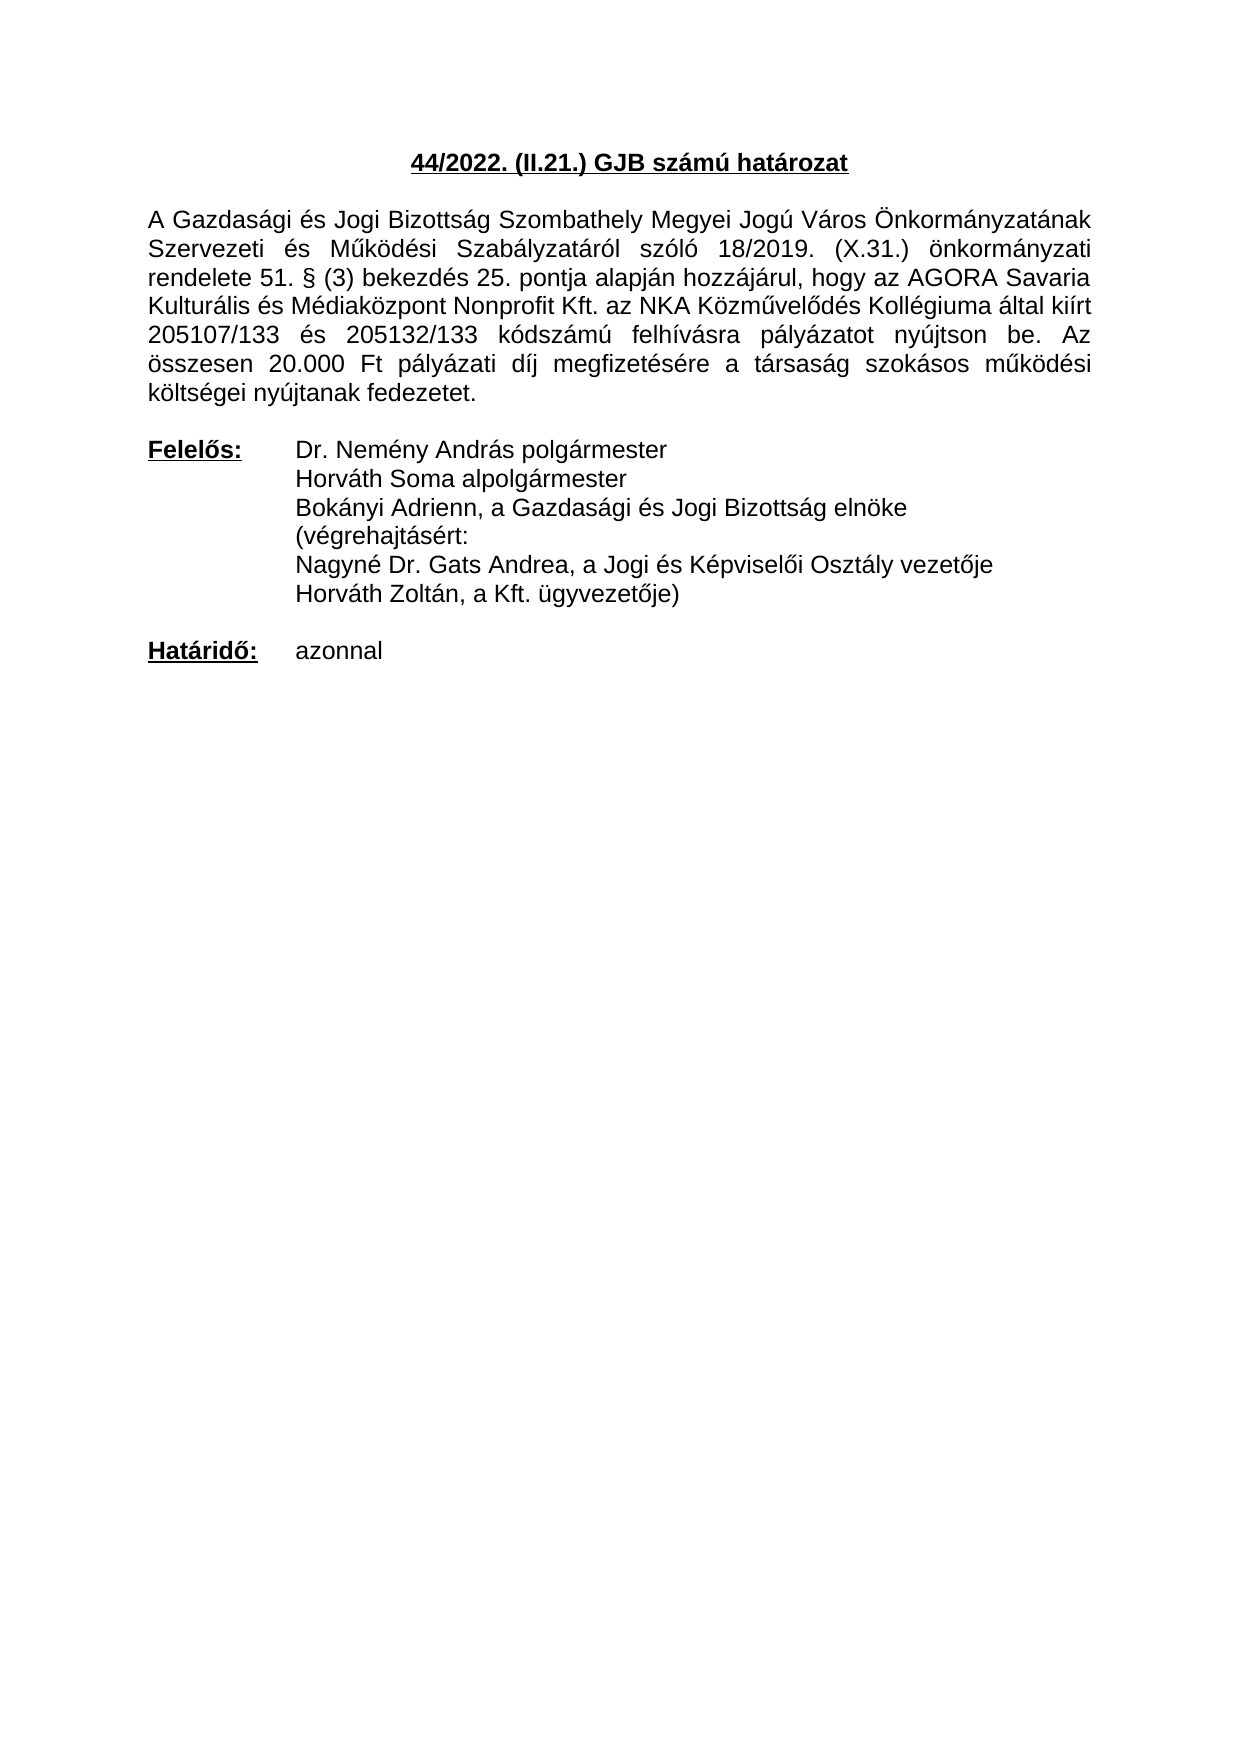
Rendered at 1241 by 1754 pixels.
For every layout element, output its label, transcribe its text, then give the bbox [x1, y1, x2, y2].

text 44/2022. (II.21.) GJB számú határozat [166, 148, 1093, 176]
text Horváth Zoltán, a Kft. ügyvezetője) [148, 579, 1093, 608]
text Felelős: Dr. Nemény András polgármester [148, 435, 1093, 464]
text Bokányi Adrienn, a Gazdasági és Jogi Bizottság elnöke [221, 493, 1093, 521]
text Nagyné Dr. Gats Andrea, a Jogi és Képviselői Osztály vezetője [148, 550, 1093, 579]
text Határidő: azonnal [148, 636, 1093, 665]
text (végrehajtásért: [148, 521, 1093, 550]
text Horváth Soma alpolgármester [148, 464, 1093, 493]
text A Gazdasági és Jogi Bizottság Szombathely Megyei Jogú Város Önkormányzatának Szervezeti és Működési Szabályzatáról szóló 18/2019. (X.31.) önkormányzati rendelete 51. § (3) bekezdés 25. pontja alapján hozzájárul, hogy az AGORA Savaria Kulturális és Médiaközpont Nonprofit Kft. az NKA Közművelődés Kollégiuma által kiírt 205107/133 és 205132/133 kódszámú felhívásra pályázatot nyújtson be. Az összesen 20.000 Ft pályázati díj megfizetésére a társaság szokásos működési költségei nyújtanak fedezetet. [148, 205, 1093, 406]
